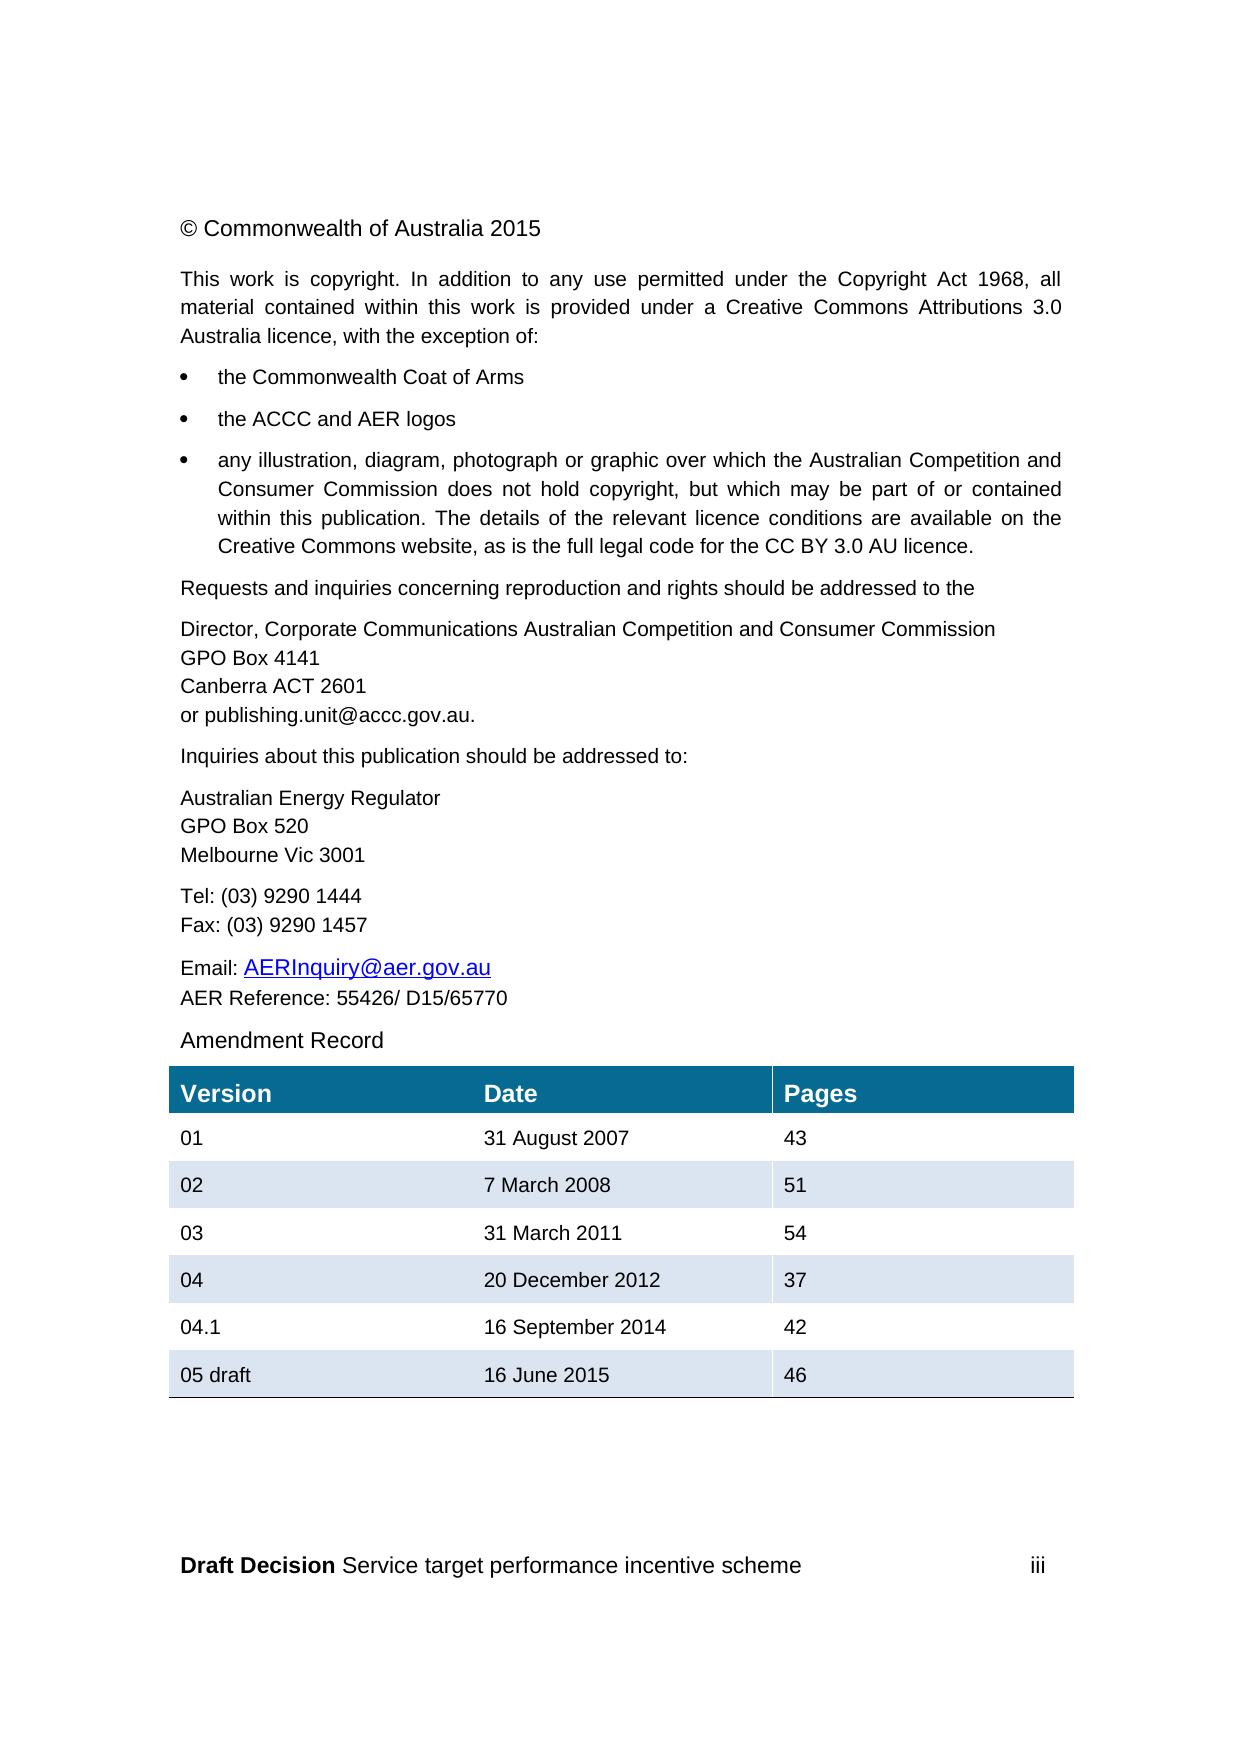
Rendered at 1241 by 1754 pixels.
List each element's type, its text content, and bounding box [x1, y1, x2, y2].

table_cell 02 [169, 1161, 472, 1208]
text Amendment Record [180, 1027, 1063, 1053]
text Email: AERInquiry@aer.gov.au AER Reference: 55426/ D15/65770 [180, 954, 1063, 1009]
text © Commonwealth of Australia 2015 [180, 214, 1063, 241]
table_cell 51 [773, 1161, 1074, 1208]
table_cell 37 [773, 1255, 1074, 1303]
table_header Pages [773, 1066, 1074, 1113]
list any illustration, diagram, photograph or graphic over which the Australian Competition and Consumer Commission does not hold copyright, but which may be part of or contained within this publication. The details of the relevant licence conditions are available on the Creative Commons website, as is the full legal code for the CC BY 3.0 AU licence. [180, 448, 1063, 558]
table_cell 7 March 2008 [472, 1161, 772, 1208]
text Tel: (03) 9290 1444 Fax: (03) 9290 1457 [180, 884, 1063, 937]
table_cell 16 June 2015 [472, 1350, 772, 1397]
table_cell 04.1 [169, 1303, 472, 1350]
table_cell 01 [169, 1114, 472, 1161]
text Director, Corporate Communications Australian Competition and Consumer Commission GPO Box 4141 Canberra ACT 2601 or publishing.unit@accc.gov.au. [180, 617, 1063, 727]
table_cell 04 [169, 1255, 472, 1303]
table_cell 03 [169, 1208, 472, 1255]
text This work is copyright. In addition to any use permitted under the Copyright Act 1968, all material contained within this work is provided under a Creative Commons Attributions 3.0 Australia licence, with the exception of: [180, 266, 1063, 348]
table_cell 20 December 2012 [472, 1255, 772, 1303]
table_cell 46 [773, 1350, 1074, 1397]
table_cell 05 draft [169, 1350, 472, 1397]
table_cell 16 September 2014 [472, 1303, 772, 1350]
table_header Date [472, 1066, 772, 1113]
text Inquiries about this publication should be addressed to: [180, 744, 1063, 768]
table_cell 43 [773, 1114, 1074, 1161]
text Australian Energy Regulator GPO Box 520 Melbourne Vic 3001 [180, 786, 1063, 867]
table_header Version [169, 1066, 472, 1113]
list the ACCC and AER logos [180, 407, 1063, 431]
table_cell 31 March 2011 [472, 1208, 772, 1255]
table_cell 54 [773, 1208, 1074, 1255]
table_cell 42 [773, 1303, 1074, 1350]
table_cell 31 August 2007 [472, 1114, 772, 1161]
list the Commonwealth Coat of Arms [180, 365, 1063, 389]
text Requests and inquiries concerning reproduction and rights should be addressed to the [180, 576, 1063, 599]
